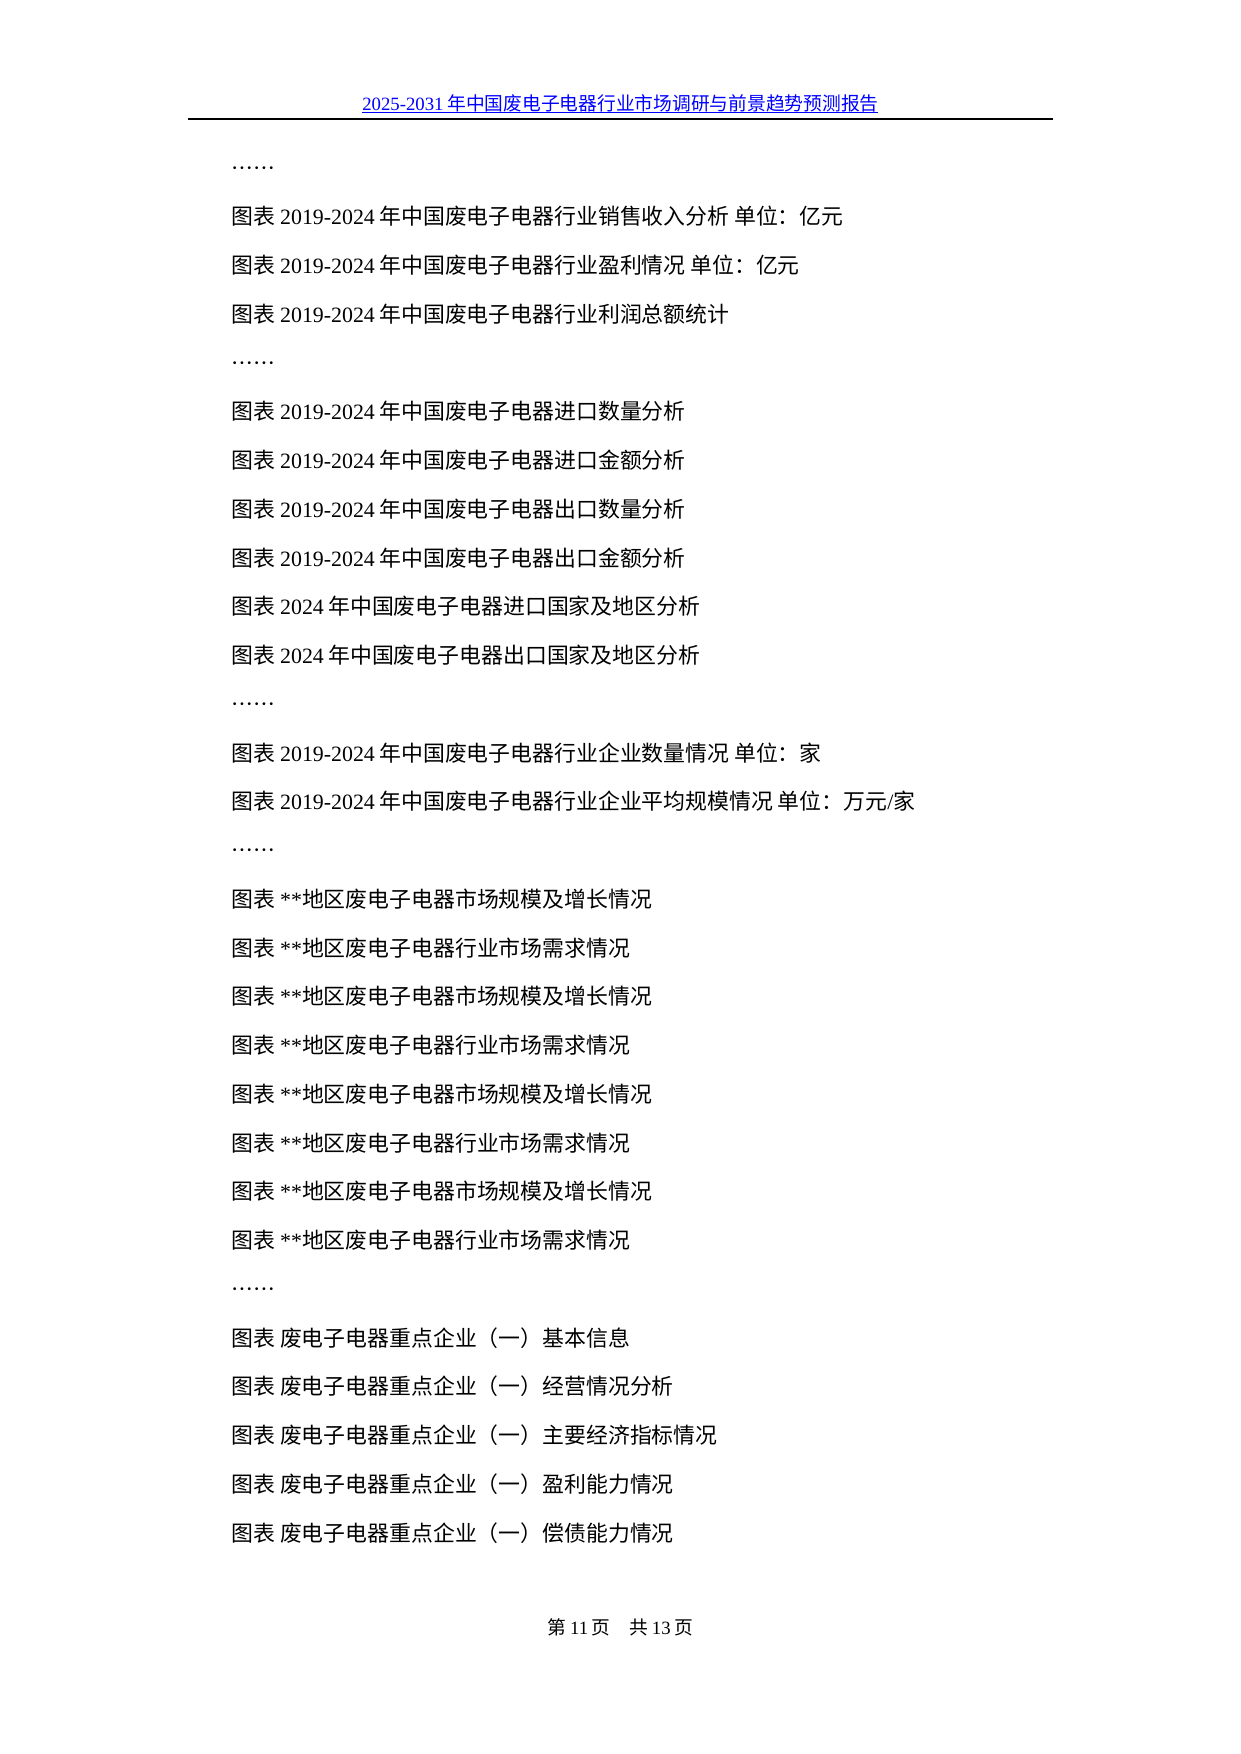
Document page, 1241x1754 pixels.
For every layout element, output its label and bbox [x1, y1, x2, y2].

text [187, 150, 1053, 1548]
